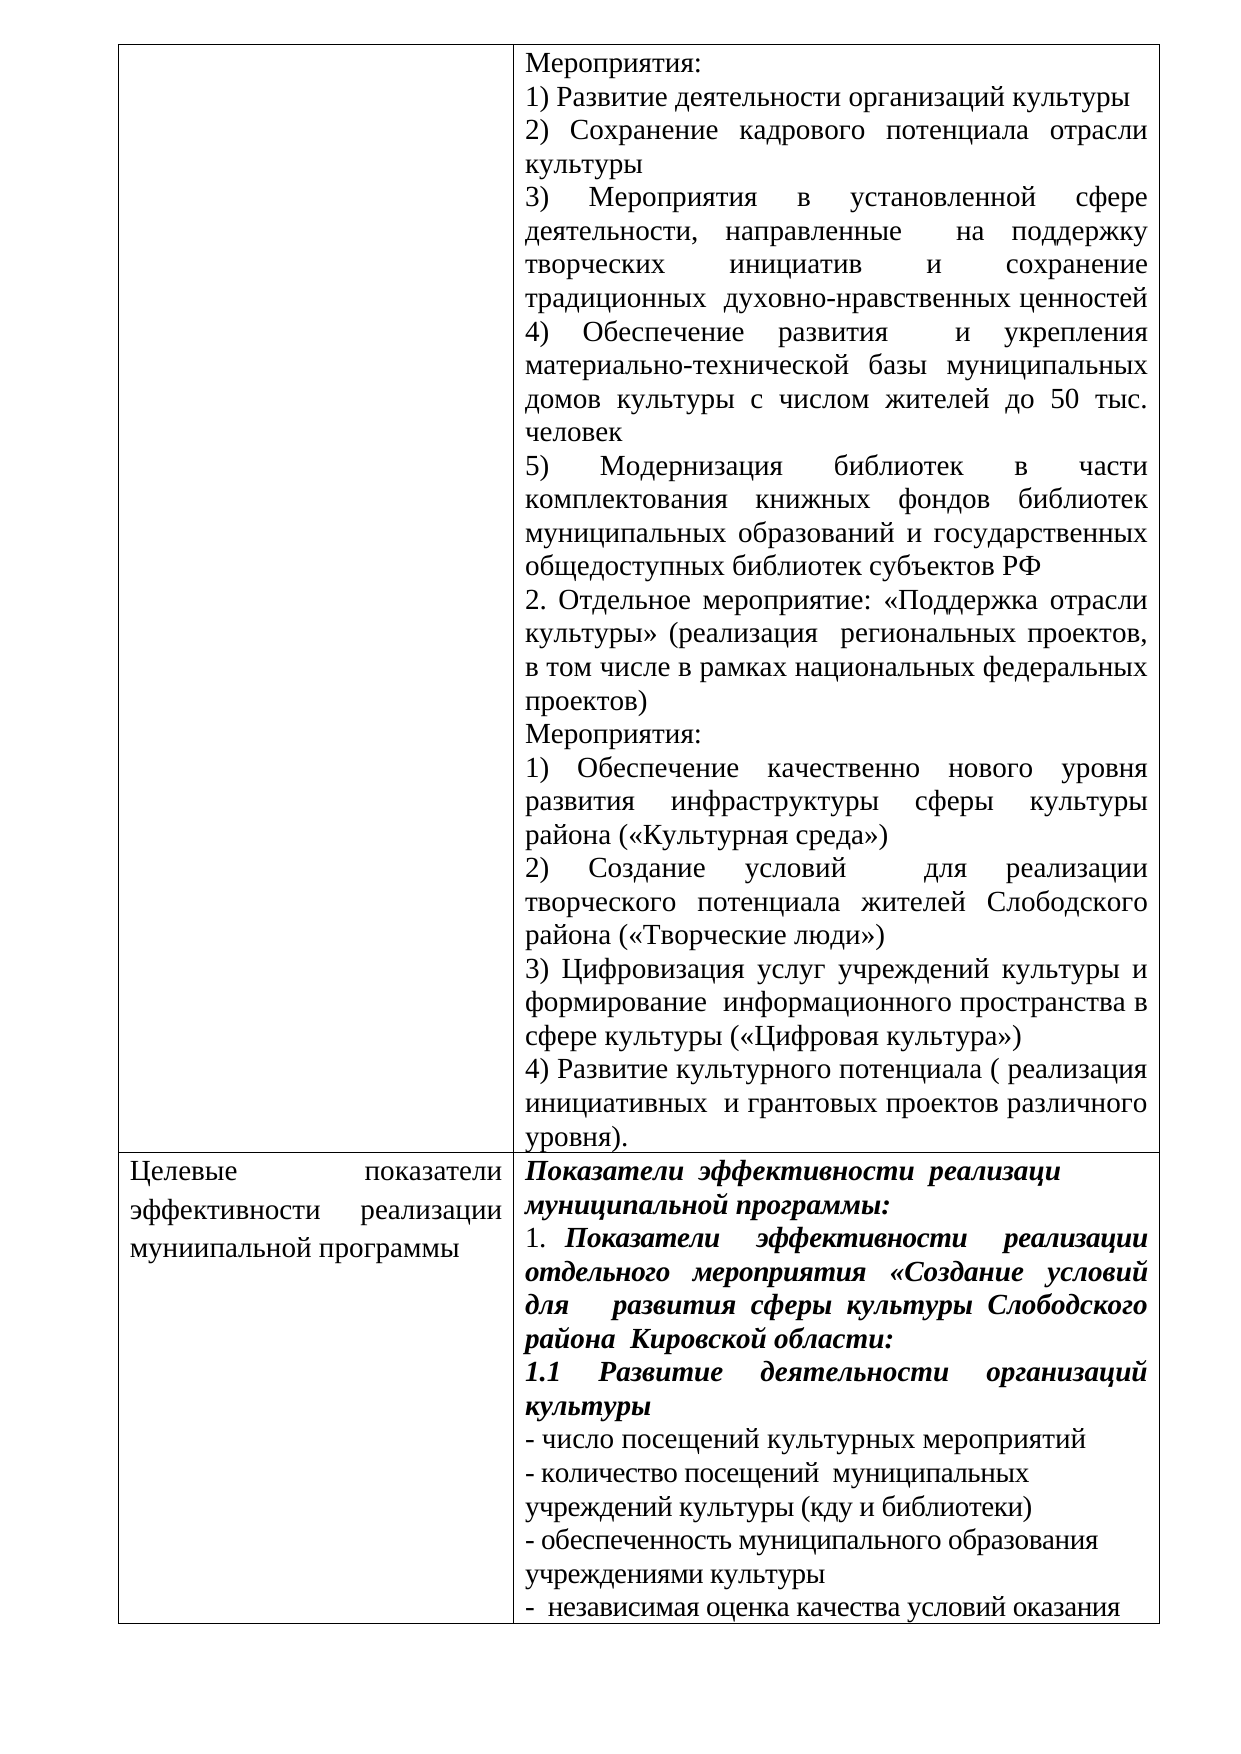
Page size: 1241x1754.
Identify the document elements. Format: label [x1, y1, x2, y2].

table_cell [119, 45, 513, 1152]
table_cell [119, 1153, 513, 1623]
table_cell [514, 45, 1159, 1152]
table_cell [514, 1153, 1159, 1623]
